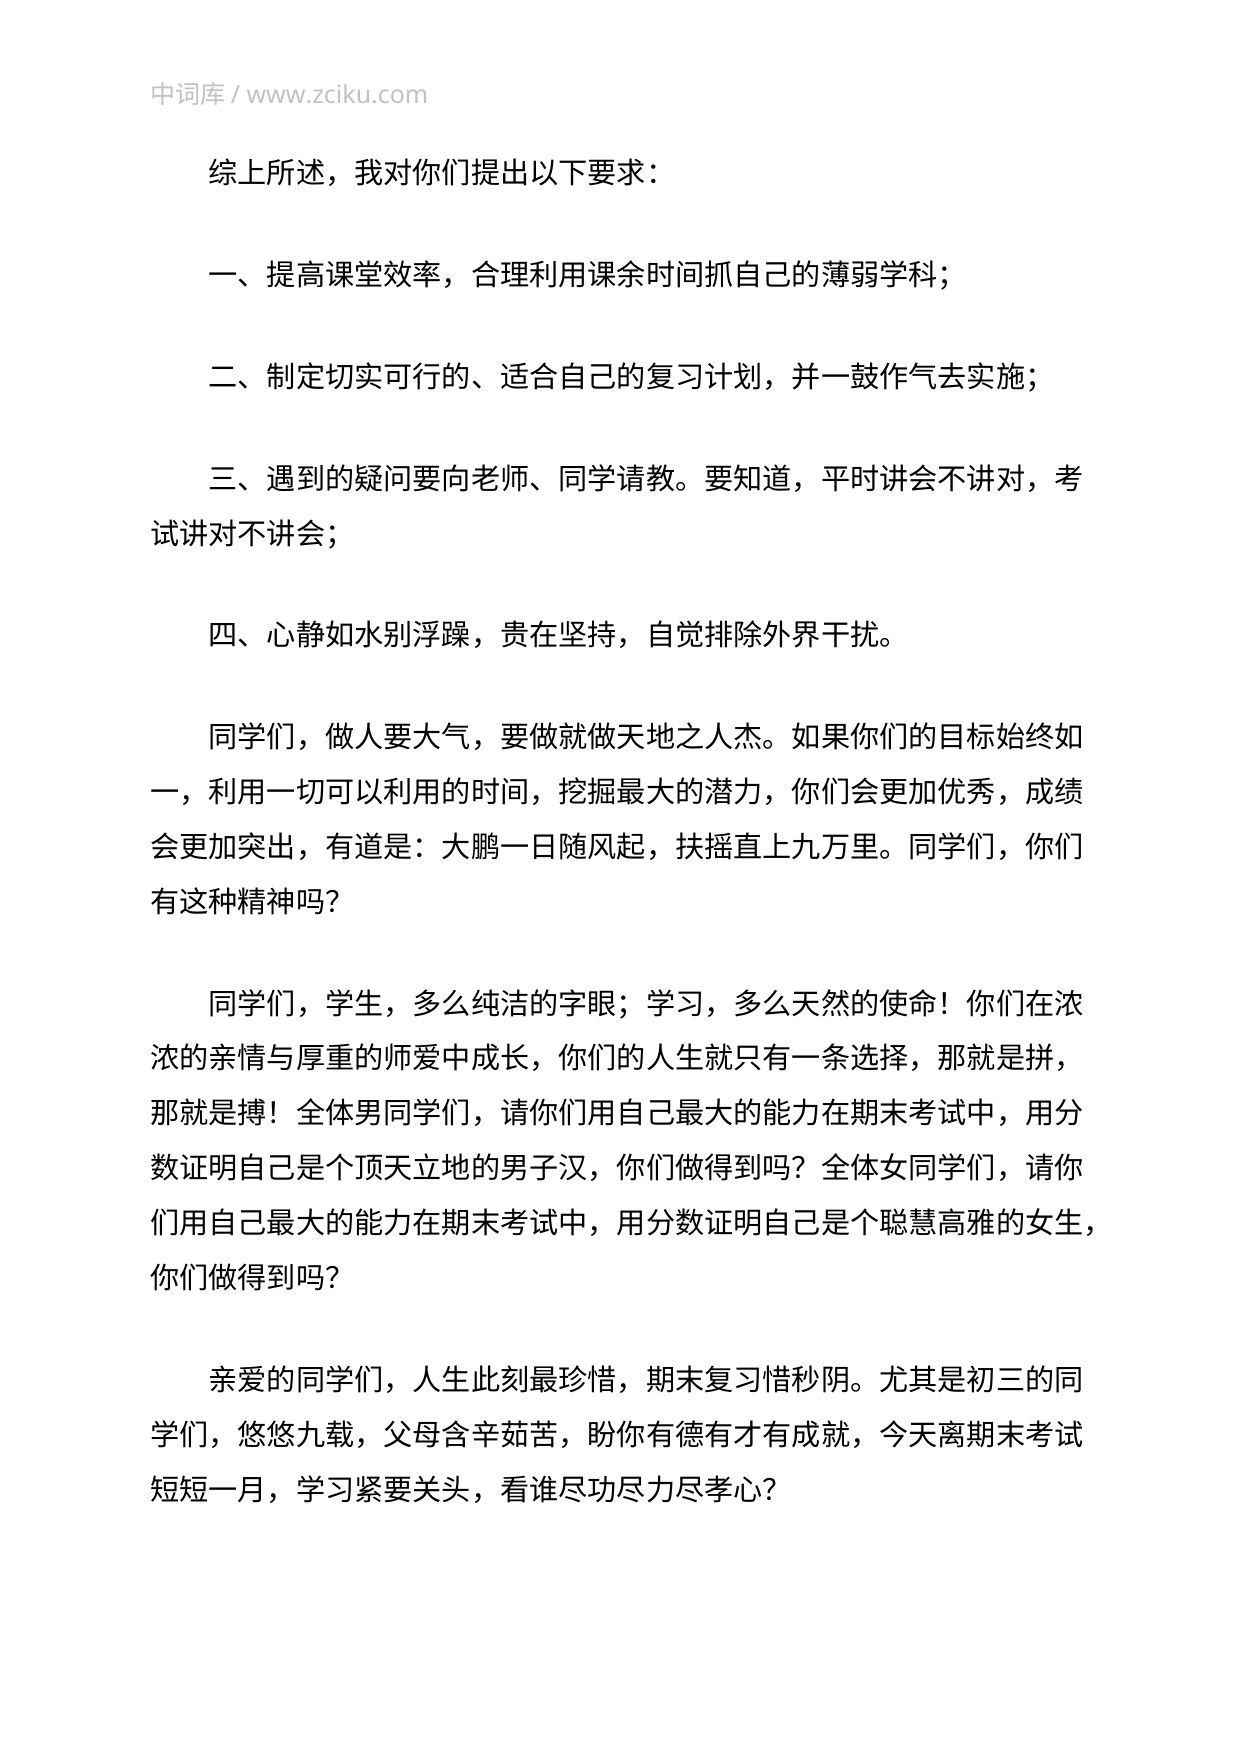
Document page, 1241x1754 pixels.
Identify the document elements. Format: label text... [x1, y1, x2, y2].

text 三、遇到的疑问要向老师、同学请教。要知道，平时讲会不讲对，考试讲对不讲会； [150, 455, 1090, 552]
text 同学们，学生，多么纯洁的字眼；学习，多么天然的使命！你们在浓浓的亲情与厚重的师爱中成长，你们的人生就只有一条选择，那就是拼，那就是搏！全体男同学们，请你们用自己最大的能力在期末考试中，用分数证明自己是个顶天立地的男子汉，你们做得到吗？全体女同学们，请你们用自己最大的能力在期末考试中，用分数证明自己是个聪慧高雅的女生，你们做得到吗？ [150, 980, 1090, 1297]
text 亲爱的同学们，人生此刻最珍惜，期末复习惜秒阴。尤其是初三的同学们，悠悠九载，父母含辛茹苦，盼你有德有才有成就，今天离期末考试短短一月，学习紧要关头，看谁尽功尽力尽孝心？ [150, 1356, 1090, 1508]
text 四、心静如水别浮躁，贵在坚持，自觉排除外界干扰。 [150, 612, 1090, 654]
text 综上所述，我对你们提出以下要求： [150, 150, 1090, 192]
text 一、提高课堂效率，合理利用课余时间抓自己的薄弱学科； [150, 252, 1090, 294]
text 同学们，做人要大气，要做就做天地之人杰。如果你们的目标始终如一，利用一切可以利用的时间，挖掘最大的潜力，你们会更加优秀，成绩会更加突出，有道是：大鹏一日随风起，扶摇直上九万里。同学们，你们有这种精神吗？ [150, 714, 1090, 921]
text 二、制定切实可行的、适合自己的复习计划，并一鼓作气去实施； [150, 353, 1090, 396]
